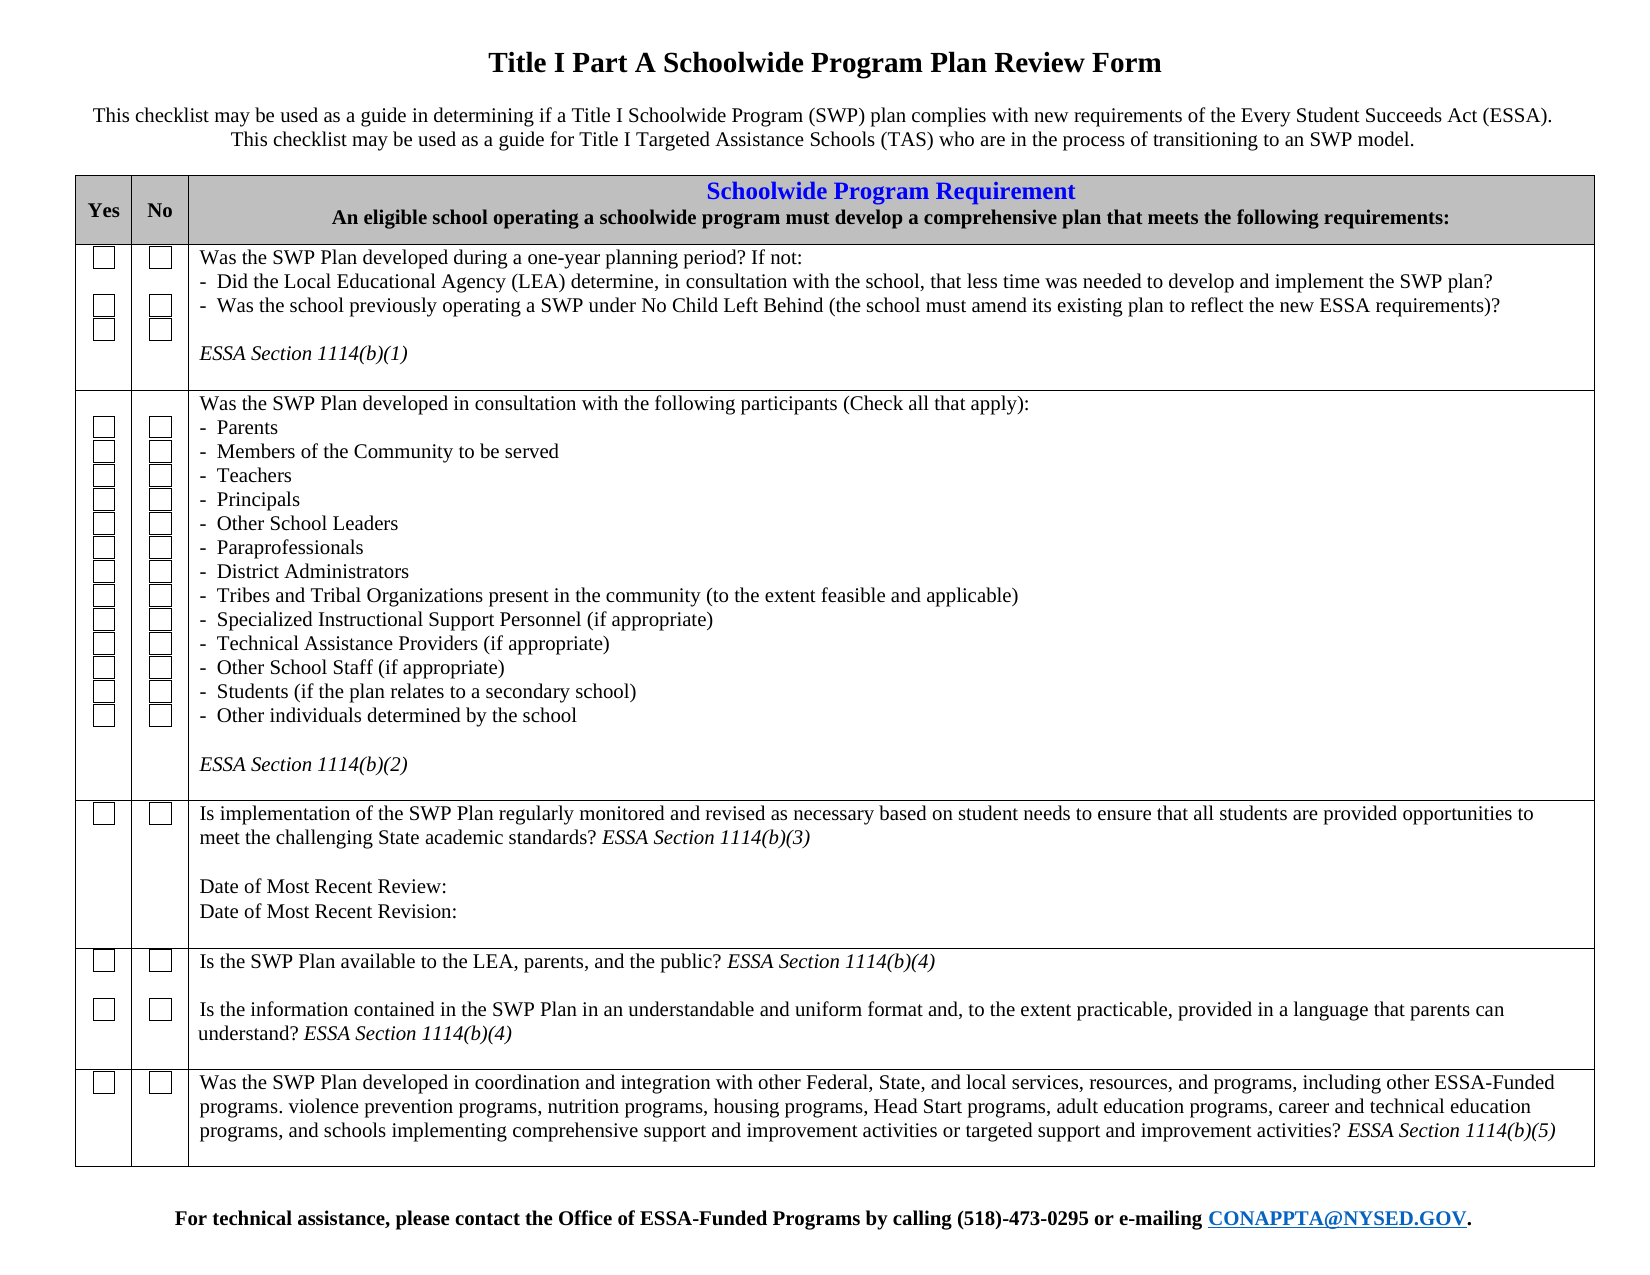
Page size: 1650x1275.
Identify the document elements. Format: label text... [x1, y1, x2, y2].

table_header Yes [76, 176, 131, 244]
table_cell [76, 949, 131, 1069]
table_cell [76, 1070, 131, 1166]
table_cell [132, 949, 188, 1069]
table_cell [76, 801, 131, 947]
table_cell [76, 245, 131, 389]
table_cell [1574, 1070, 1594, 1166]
table_header Schoolwide Program Requirement An eligible school operating a schoolwide program must develop a comprehensive plan that meets the following requirements: [189, 176, 1594, 244]
table_cell [132, 245, 188, 389]
table_cell Is the SWP Plan available to the LEA, parents, and the public? ESSA Section 1114(b)(4) Is the information contained in the SWP Plan in an understandable and uniform format and, to the extent practicable, provided in a language that parents can understand? ESSA Section 1114(b)(4) [189, 949, 1594, 1069]
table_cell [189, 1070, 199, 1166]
table_cell Was the SWP Plan developed in consultation with the following participants (Check all that apply): - Parents - Members of the Community to be served - Teachers - Principals - Other School Leaders - Paraprofessionals - District Administrators - Tribes and Tribal Organizations present in the community (to the extent feasible and applicable) - Specialized Instructional Support Personnel (if appropriate) - Technical Assistance Providers (if appropriate) - Other School Staff (if appropriate) - Students (if the plan relates to a secondary school) - Other individuals determined by the school ESSA Section 1114(b)(2) [189, 391, 1594, 799]
table_cell Was the SWP Plan developed during a one-year planning period? If not: - Did the Local Educational Agency (LEA) determine, in consultation with the school, that less time was needed to develop and implement the SWP plan? - Was the school previously operating a SWP under No Child Left Behind (the school must amend its existing plan to reflect the new ESSA requirements)? ESSA Section 1114(b)(1) [189, 245, 1594, 389]
table_cell [132, 1070, 188, 1166]
table_cell [132, 801, 188, 947]
table_cell [132, 391, 188, 799]
table_header No [132, 176, 188, 244]
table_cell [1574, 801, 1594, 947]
table_cell [76, 391, 131, 799]
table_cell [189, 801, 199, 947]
